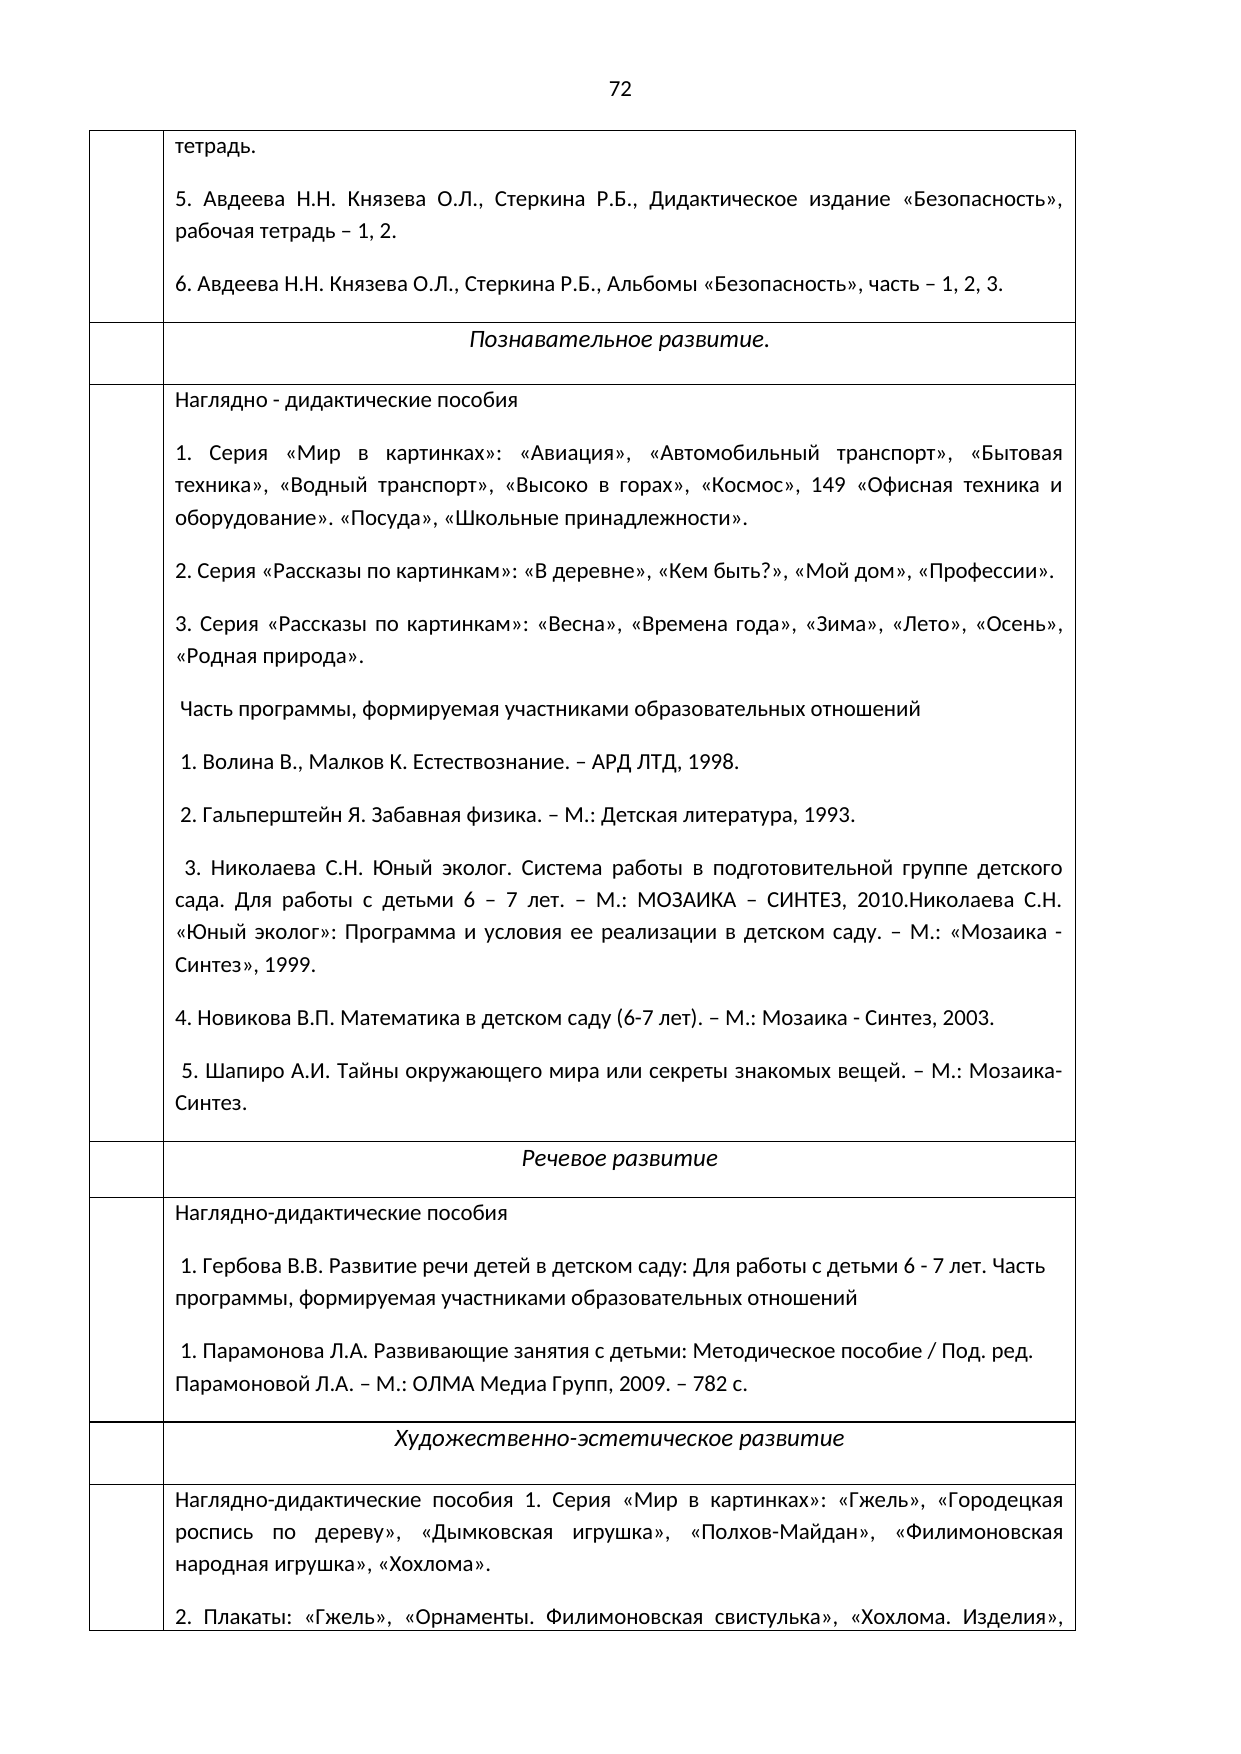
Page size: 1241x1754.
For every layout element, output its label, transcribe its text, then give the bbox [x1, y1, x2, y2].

table_cell Наглядно-дидактические пособия 1. Гербова В.В. Развитие речи детей в детском саду: Для работы с детьми 6 - 7 лет. Часть программы, формируемая участниками образовательных отношений 1. Парамонова Л.А. Развивающие занятия с детьми: Методическое пособие / Под. ред. Парамоновой Л.А. – М.: ОЛМА Медиа Групп, 2009. – 782 с. [164, 1198, 1075, 1421]
table_cell [90, 1198, 163, 1421]
table_cell Речевое развитие [164, 1142, 1075, 1197]
table_cell [90, 385, 163, 1141]
table_cell Познавательное развитие. [164, 323, 1075, 384]
table_cell Художественно-эстетическое развитие [164, 1423, 1075, 1484]
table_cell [164, 131, 1075, 322]
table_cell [164, 1485, 1075, 1630]
table_cell [90, 131, 163, 322]
table_cell [90, 323, 163, 384]
table_cell [90, 1485, 163, 1630]
table_cell Наглядно - дидактические пособия 1. Серия «Мир в картинках»: «Авиация», «Автомобильный транспорт», «Бытовая техника», «Водный транспорт», «Высоко в горах», «Космос», 149 «Офисная техника и оборудование». «Посуда», «Школьные принадлежности». 2. Серия «Рассказы по картинкам»: «В деревне», «Кем быть?», «Мой дом», «Профессии». 3. Серия «Рассказы по картинкам»: «Весна», «Времена года», «Зима», «Лето», «Осень», «Родная природа». Часть программы, формируемая участниками образовательных отношений 1. Волина В., Малков К. Естествознание. – АРД ЛТД, 1998. 2. Гальперштейн Я. Забавная физика. – М.: Детская литература, 1993. 3. Николаева С.Н. Юный эколог. Система работы в подготовительной группе детского сада. Для работы с детьми 6 – 7 лет. – М.: МОЗАИКА – СИНТЕЗ, 2010.Николаева С.Н. «Юный эколог»: Программа и условия ее реализации в детском саду. – М.: «Мозаика - Синтез», 1999. 4. Новикова В.П. Математика в детском саду (6-7 лет). – М.: Мозаика - Синтез, 2003. 5. Шапиро А.И. Тайны окружающего мира или секреты знакомых вещей. – М.: Мозаика-Синтез. [164, 385, 1075, 1141]
table_cell [90, 1142, 163, 1197]
table_cell [90, 1423, 163, 1484]
